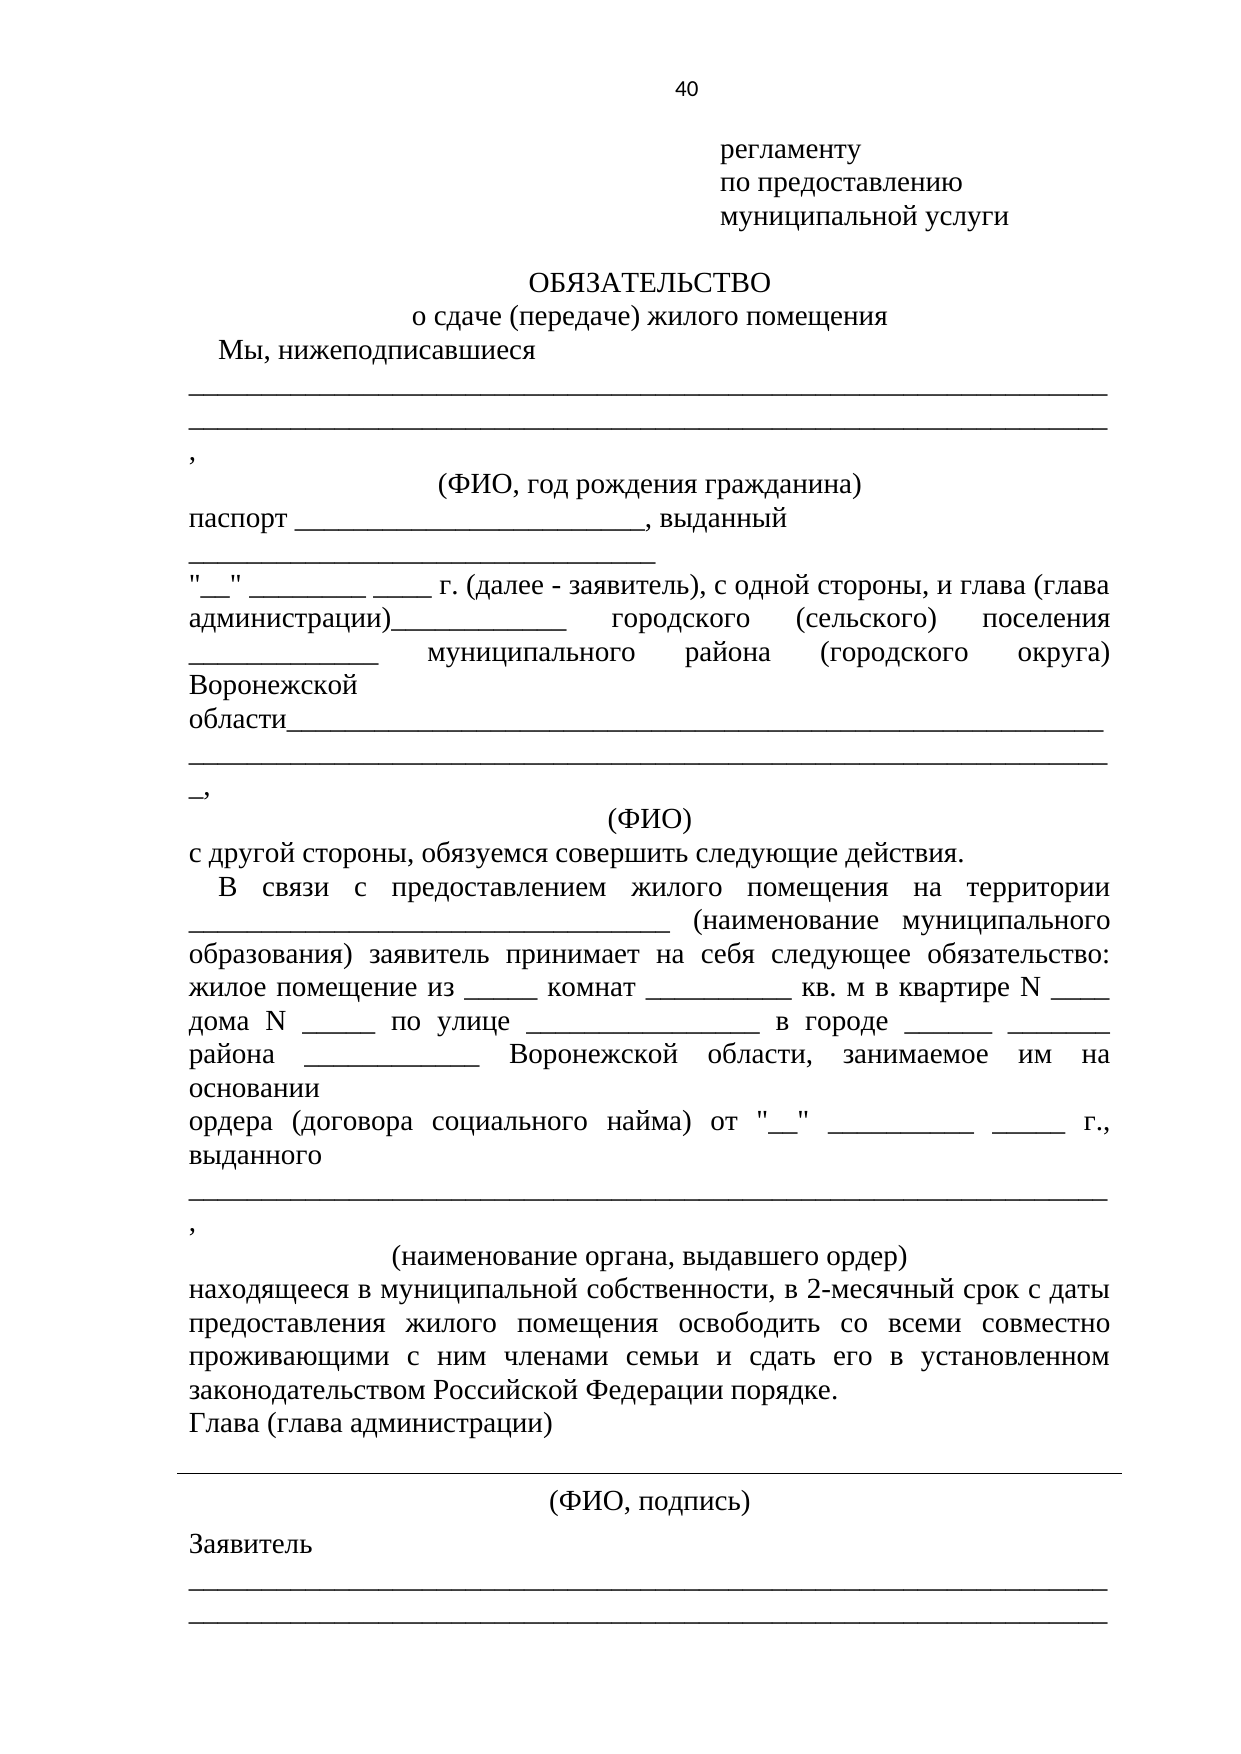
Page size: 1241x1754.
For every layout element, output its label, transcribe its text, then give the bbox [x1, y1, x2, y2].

table_cell Мы, нижеподписавшиеся ______________________________________________________________________________________________________________________________, (ФИО, год рождения гражданина) паспорт ________________________, выданный ________________________________ "__" ________ ____ г. (далее - заявитель), с одной стороны, и глава (глава администрации)____________ городского (сельского) поселения _____________ муниципального района (городского округа) Воронежской области________________________________________________________________________________________________________________________, (ФИО) с другой стороны, обязуемся совершить следующие действия. В связи с предоставлением жилого помещения на территории _________________________________ (наименование муниципального образования) заявитель принимает на себя следующее обязательство: жилое помещение из _____ комнат __________ кв. м в квартире N ____ дома N _____ по улице ________________ в городе ______ _______ района ____________ Воронежской области, занимаемое им на основании ордера (договора социального найма) от "__" __________ _____ г., выданного _______________________________________________________________, (наименование органа, выдавшего ордер) находящееся в муниципальной собственности, в 2-месячный срок с даты предоставления жилого помещения освободить со всеми совместно проживающими с ним членами семьи и сдать его в установленном законодательством Российской Федерации порядке. [177, 332, 1122, 1405]
table_cell Глава (глава администрации) [177, 1405, 1122, 1472]
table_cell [177, 130, 1122, 332]
table_cell (ФИО, подпись) [177, 1474, 1122, 1526]
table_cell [177, 1526, 1122, 1627]
